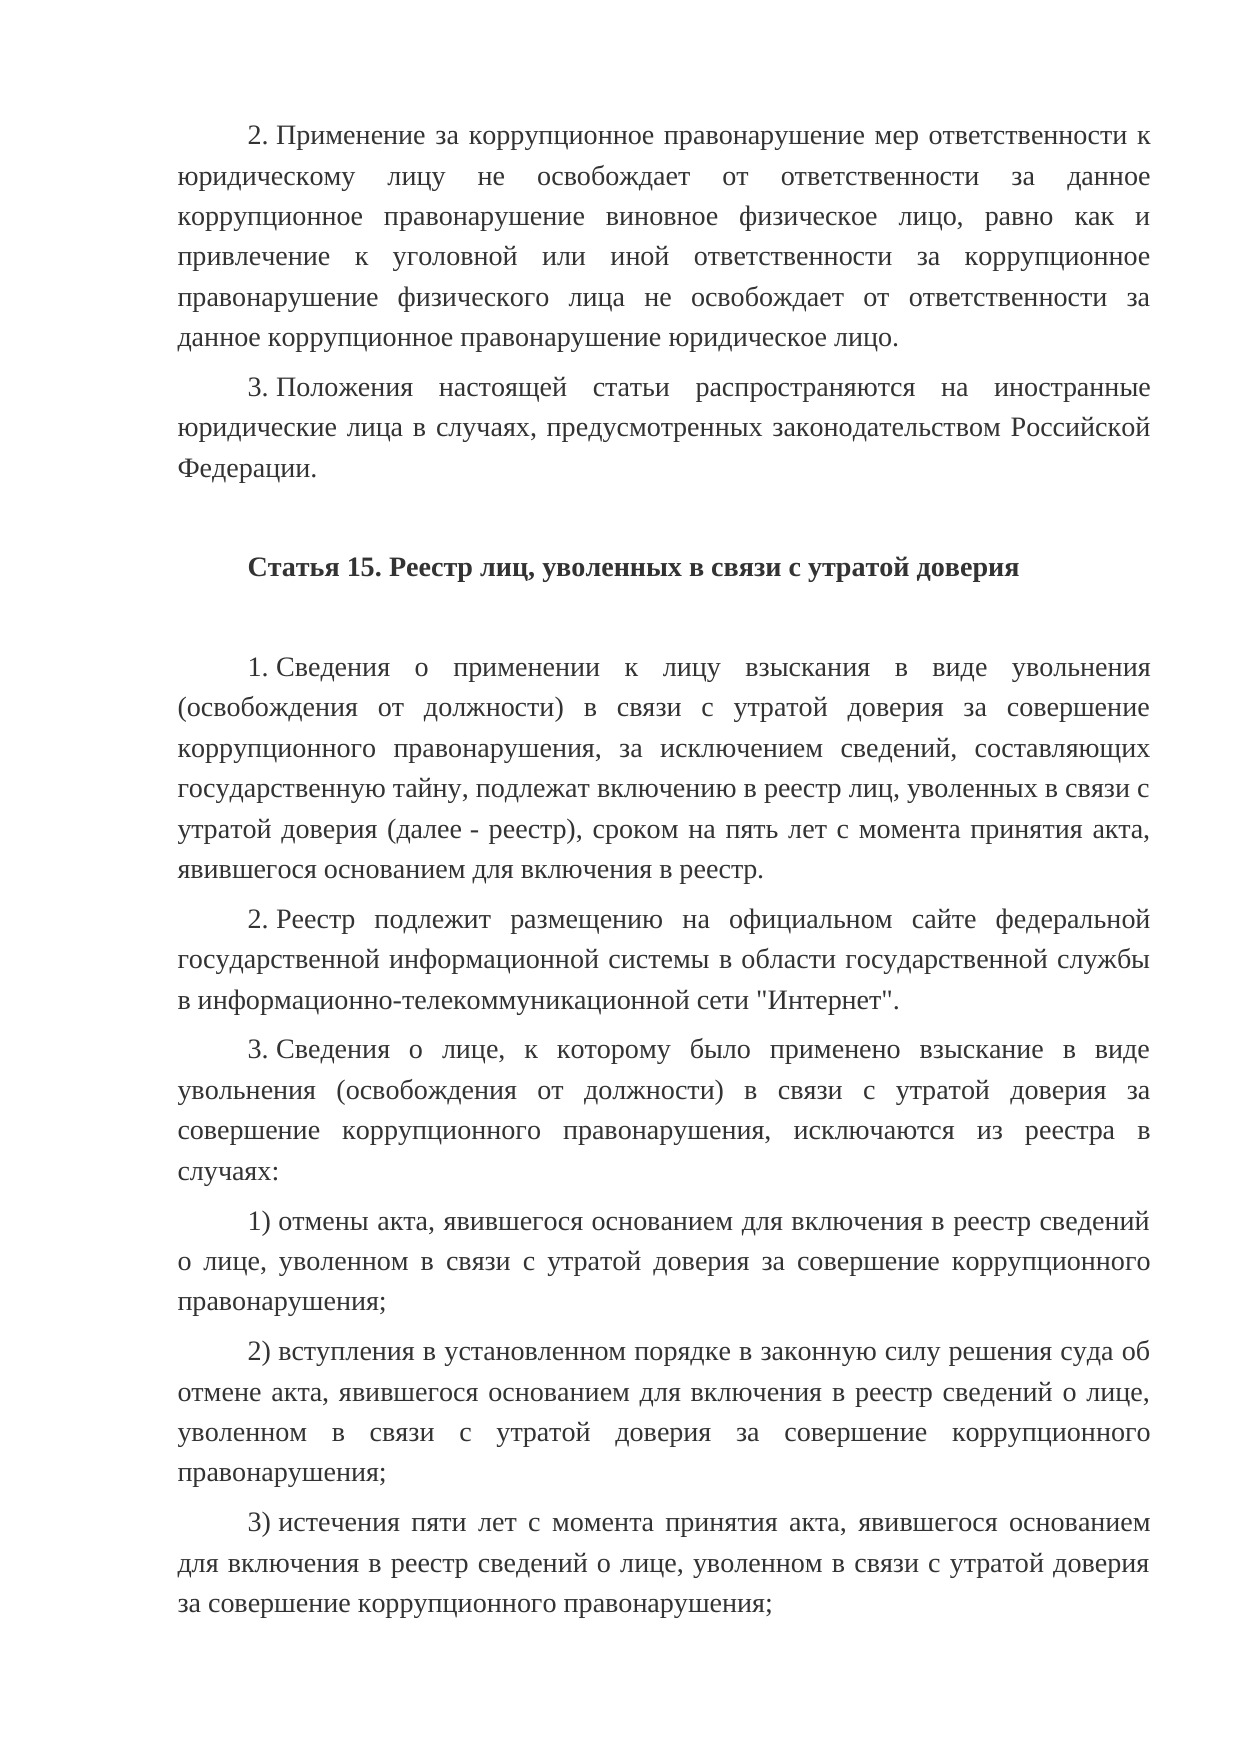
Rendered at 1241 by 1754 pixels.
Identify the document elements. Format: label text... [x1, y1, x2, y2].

text 1) отмены акта, явившегося основанием для включения в реестр сведений о лице, уволенном в связи с утратой доверия за совершение коррупционного правонарушения; [177, 1203, 1152, 1317]
text 2) вступления в установленном порядке в законную силу решения суда об отмене акта, явившегося основанием для включения в реестр сведений о лице, уволенном в связи с утратой доверия за совершение коррупционного правонарушения; [177, 1334, 1152, 1488]
text 3. Положения настоящей статьи распространяются на иностранные юридические лица в случаях, предусмотренных законодательством Российской Федерации. [177, 370, 1152, 483]
text 3. Сведения о лице, к которому было применено взыскание в виде увольнения (освобождения от должности) в связи с утратой доверия за совершение коррупционного правонарушения, исключаются из реестра в случаях: [177, 1032, 1152, 1186]
text 2. Реестр подлежит размещению на официальном сайте федеральной государственной информационной системы в области государственной службы в информационно-телекоммуникационной сети "Интернет". [177, 902, 1152, 1015]
text 1. Сведения о применении к лицу взыскания в виде увольнения (освобождения от должности) в связи с утратой доверия за совершение коррупционного правонарушения, за исключением сведений, составляющих государственную тайну, подлежат включению в реестр лиц, уволенных в связи с утратой доверия (далее - реестр), сроком на пять лет с момента принятия акта, явившегося основанием для включения в реестр. [177, 650, 1152, 884]
text 3) истечения пяти лет с момента принятия акта, явившегося основанием для включения в реестр сведений о лице, уволенном в связи с утратой доверия за совершение коррупционного правонарушения; [177, 1505, 1152, 1618]
text Статья 15. Реестр лиц, уволенных в связи с утратой доверия [247, 550, 1152, 583]
text 2. Применение за коррупционное правонарушение мер ответственности к юридическому лицу не освобождает от ответственности за данное коррупционное правонарушение виновное физическое лицо, равно как и привлечение к уголовной или иной ответственности за коррупционное правонарушение физического лица не освобождает от ответственности за данное коррупционное правонарушение юридическое лицо. [177, 118, 1152, 353]
